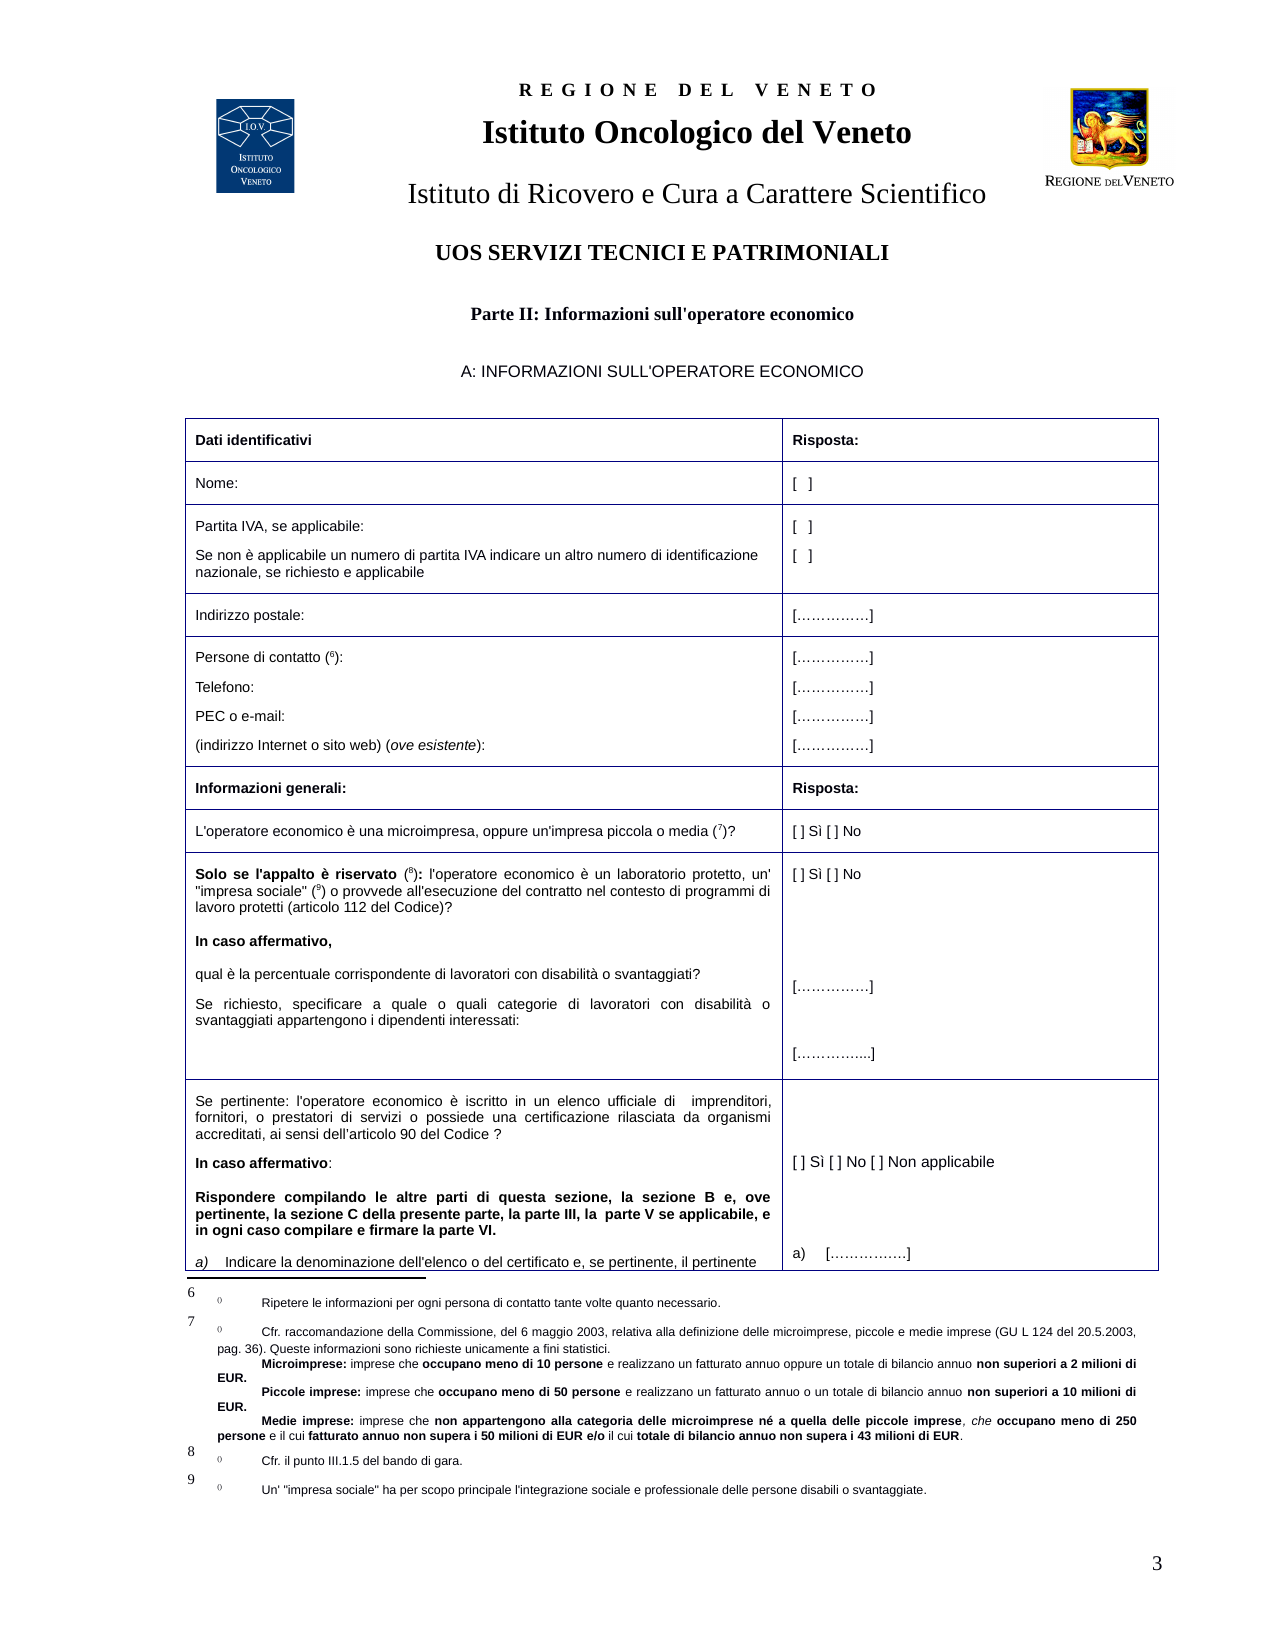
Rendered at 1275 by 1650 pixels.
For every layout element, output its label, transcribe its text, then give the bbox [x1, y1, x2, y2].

table_cell [ ] Sì [ ] No [783, 810, 1158, 852]
table_cell [ ] [783, 462, 1158, 504]
table_cell Informazioni generali: [186, 767, 782, 809]
table_cell Indirizzo postale: [186, 594, 782, 636]
table_cell Solo se l'appalto è riservato (): l'operatore economico è un laboratorio protetto, un' "impresa sociale" () o provvede all'esecuzione del contratto nel contesto di programmi di lavoro protetti (articolo 112 del Codice)? In caso affermativo, qual è la percentuale corrispondente di lavoratori con disabilità o svantaggiati? Se richiesto, specificare a quale o quali categorie di lavoratori con disabilità o svantaggiati appartengono i dipendenti interessati: [186, 853, 782, 1079]
table_cell L'operatore economico è una microimpresa, oppure un'impresa piccola o media ()? [186, 810, 782, 852]
table_cell Nome: [186, 462, 782, 504]
table_cell [……………] [……………] [……………] [……………] [783, 637, 1158, 766]
title Parte II: Informazioni sull'operatore economico [187, 303, 1137, 324]
table_cell [……………] [783, 594, 1158, 636]
table_header Risposta: [783, 419, 1158, 461]
table_cell [ ] Sì [ ] No [……………] […………....] [783, 853, 1158, 1079]
picture [1043, 87, 1176, 187]
table_cell Partita IVA, se applicabile: Se non è applicabile un numero di partita IVA indicare un altro numero di identificazione nazionale, se richiesto e applicabile [186, 505, 782, 593]
table_cell Persone di contatto (): Telefono: PEC o e-mail: (indirizzo Internet o sito web) (ove esistente): [186, 637, 782, 766]
picture [216, 99, 295, 193]
table_header Dati identificativi [186, 419, 782, 461]
title A: Informazioni sull'operatore economico [187, 362, 1137, 381]
table_cell [ ] [ ] [783, 505, 1158, 593]
table_cell Risposta: [783, 767, 1158, 809]
